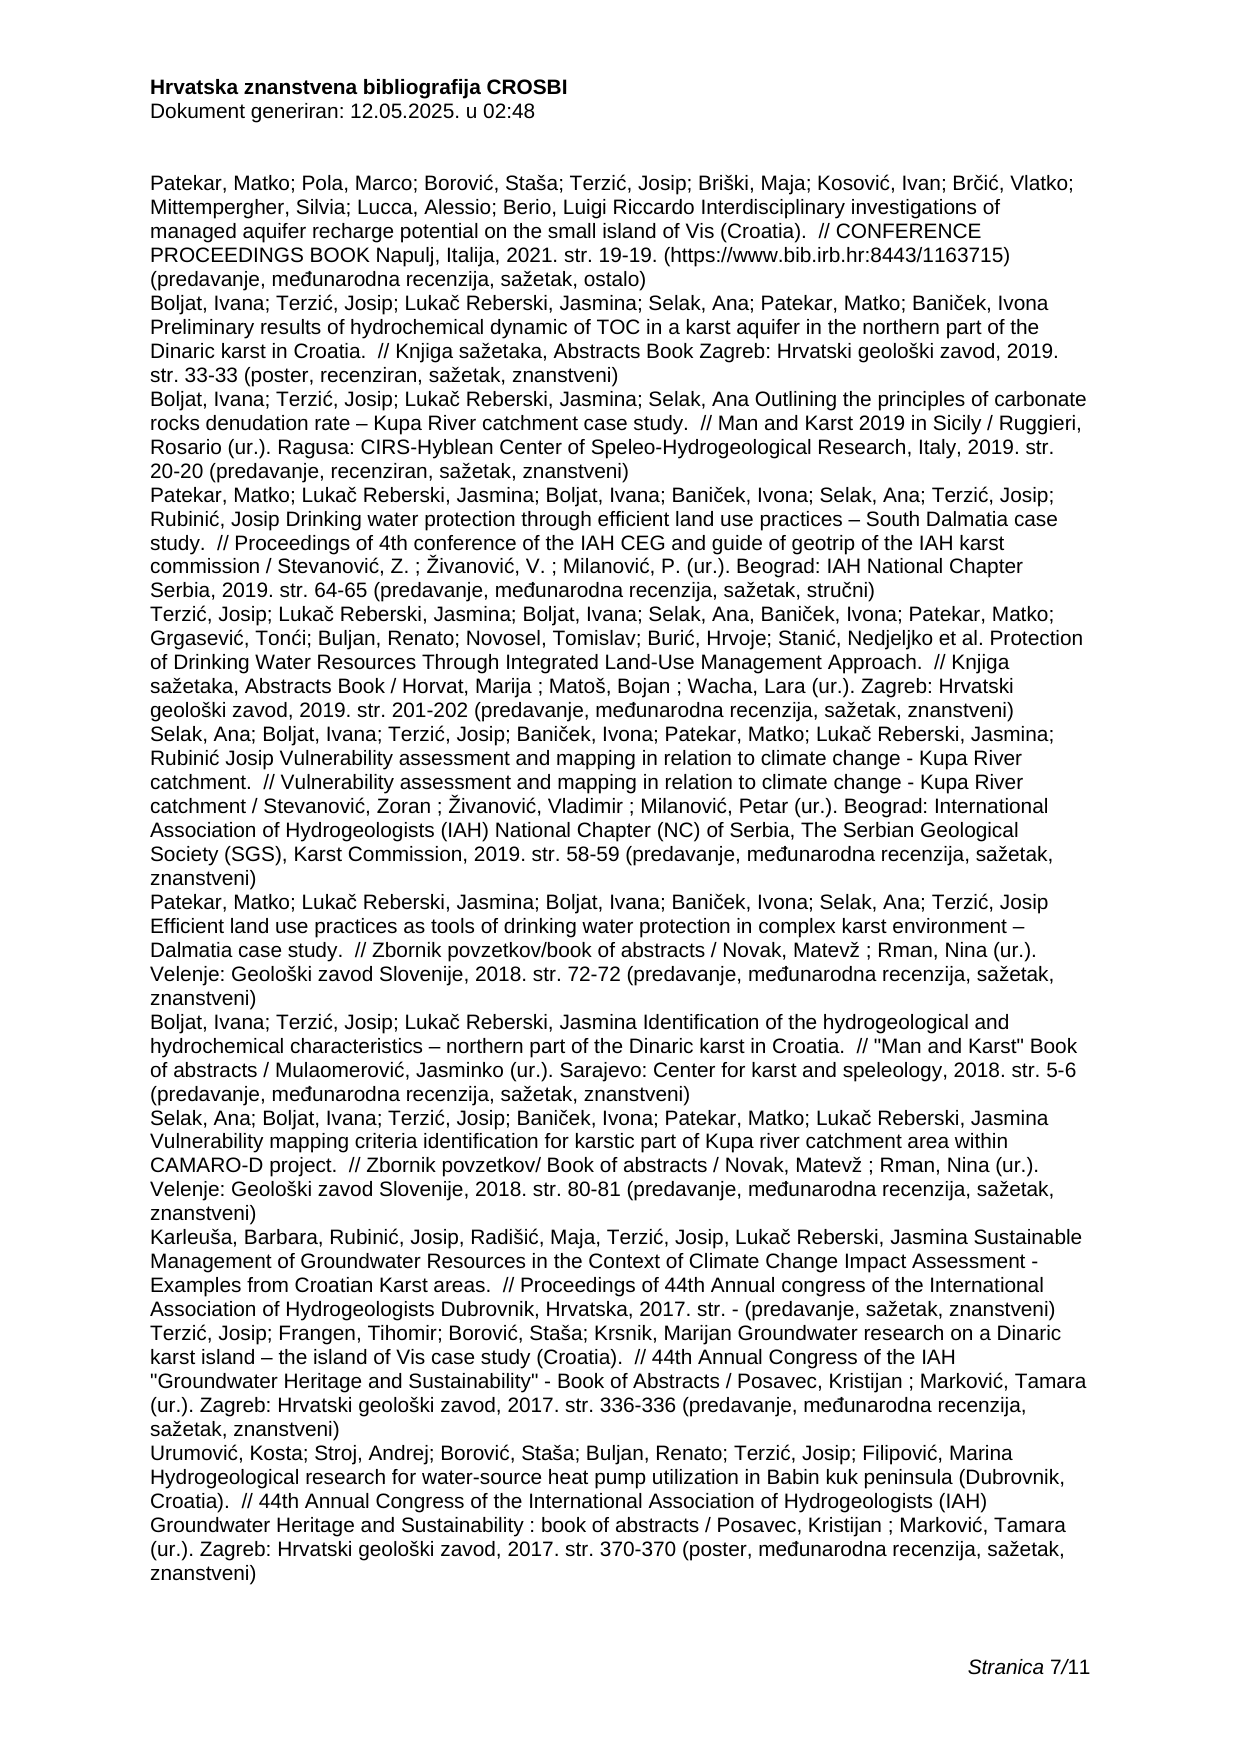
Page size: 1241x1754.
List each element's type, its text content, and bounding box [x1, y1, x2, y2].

text Boljat, Ivana; Terzić, Josip; Lukač Reberski, Jasmina; Selak, Ana [150, 387, 1090, 482]
text Patekar, Matko; Pola, Marco; Borović, Staša; Terzić, Josip; Briški, Maja; Kosović, Ivan; Brčić, Vlatko; Mittempergher, Silvia; Lucca, Alessio; Berio, Luigi Riccardo [150, 171, 1090, 291]
text Urumović, Kosta; Stroj, Andrej; Borović, Staša; Buljan, Renato; Terzić, Josip; Filipović, Marina [150, 1441, 1090, 1584]
text Karleuša, Barbara, Rubinić, Josip, Radišić, Maja, Terzić, Josip, Lukač Reberski, Jasmina [150, 1225, 1090, 1321]
text Terzić, Josip; Frangen, Tihomir; Borović, Staša; Krsnik, Marijan [150, 1321, 1090, 1441]
text Terzić, Josip; Lukač Reberski, Jasmina; Boljat, Ivana; Selak, Ana, Baniček, Ivona; Patekar, Matko; Grgasević, Tonći; Buljan, Renato; Novosel, Tomislav; Burić, Hrvoje; Stanić, Nedjeljko et al. [150, 602, 1090, 722]
text Selak, Ana; Boljat, Ivana; Terzić, Josip; Baniček, Ivona; Patekar, Matko; Lukač Reberski, Jasmina; Rubinić Josip [150, 722, 1090, 890]
text Patekar, Matko; Lukač Reberski, Jasmina; Boljat, Ivana; Baniček, Ivona; Selak, Ana; Terzić, Josip; Rubinić, Josip [150, 482, 1090, 602]
text Selak, Ana; Boljat, Ivana; Terzić, Josip; Baniček, Ivona; Patekar, Matko; Lukač Reberski, Jasmina [150, 1105, 1090, 1225]
text Boljat, Ivana; Terzić, Josip; Lukač Reberski, Jasmina; Selak, Ana; Patekar, Matko; Baniček, Ivona [150, 291, 1090, 387]
text Patekar, Matko; Lukač Reberski, Jasmina; Boljat, Ivana; Baniček, Ivona; Selak, Ana; Terzić, Josip [150, 890, 1090, 1009]
text Boljat, Ivana; Terzić, Josip; Lukač Reberski, Jasmina [150, 1009, 1090, 1105]
